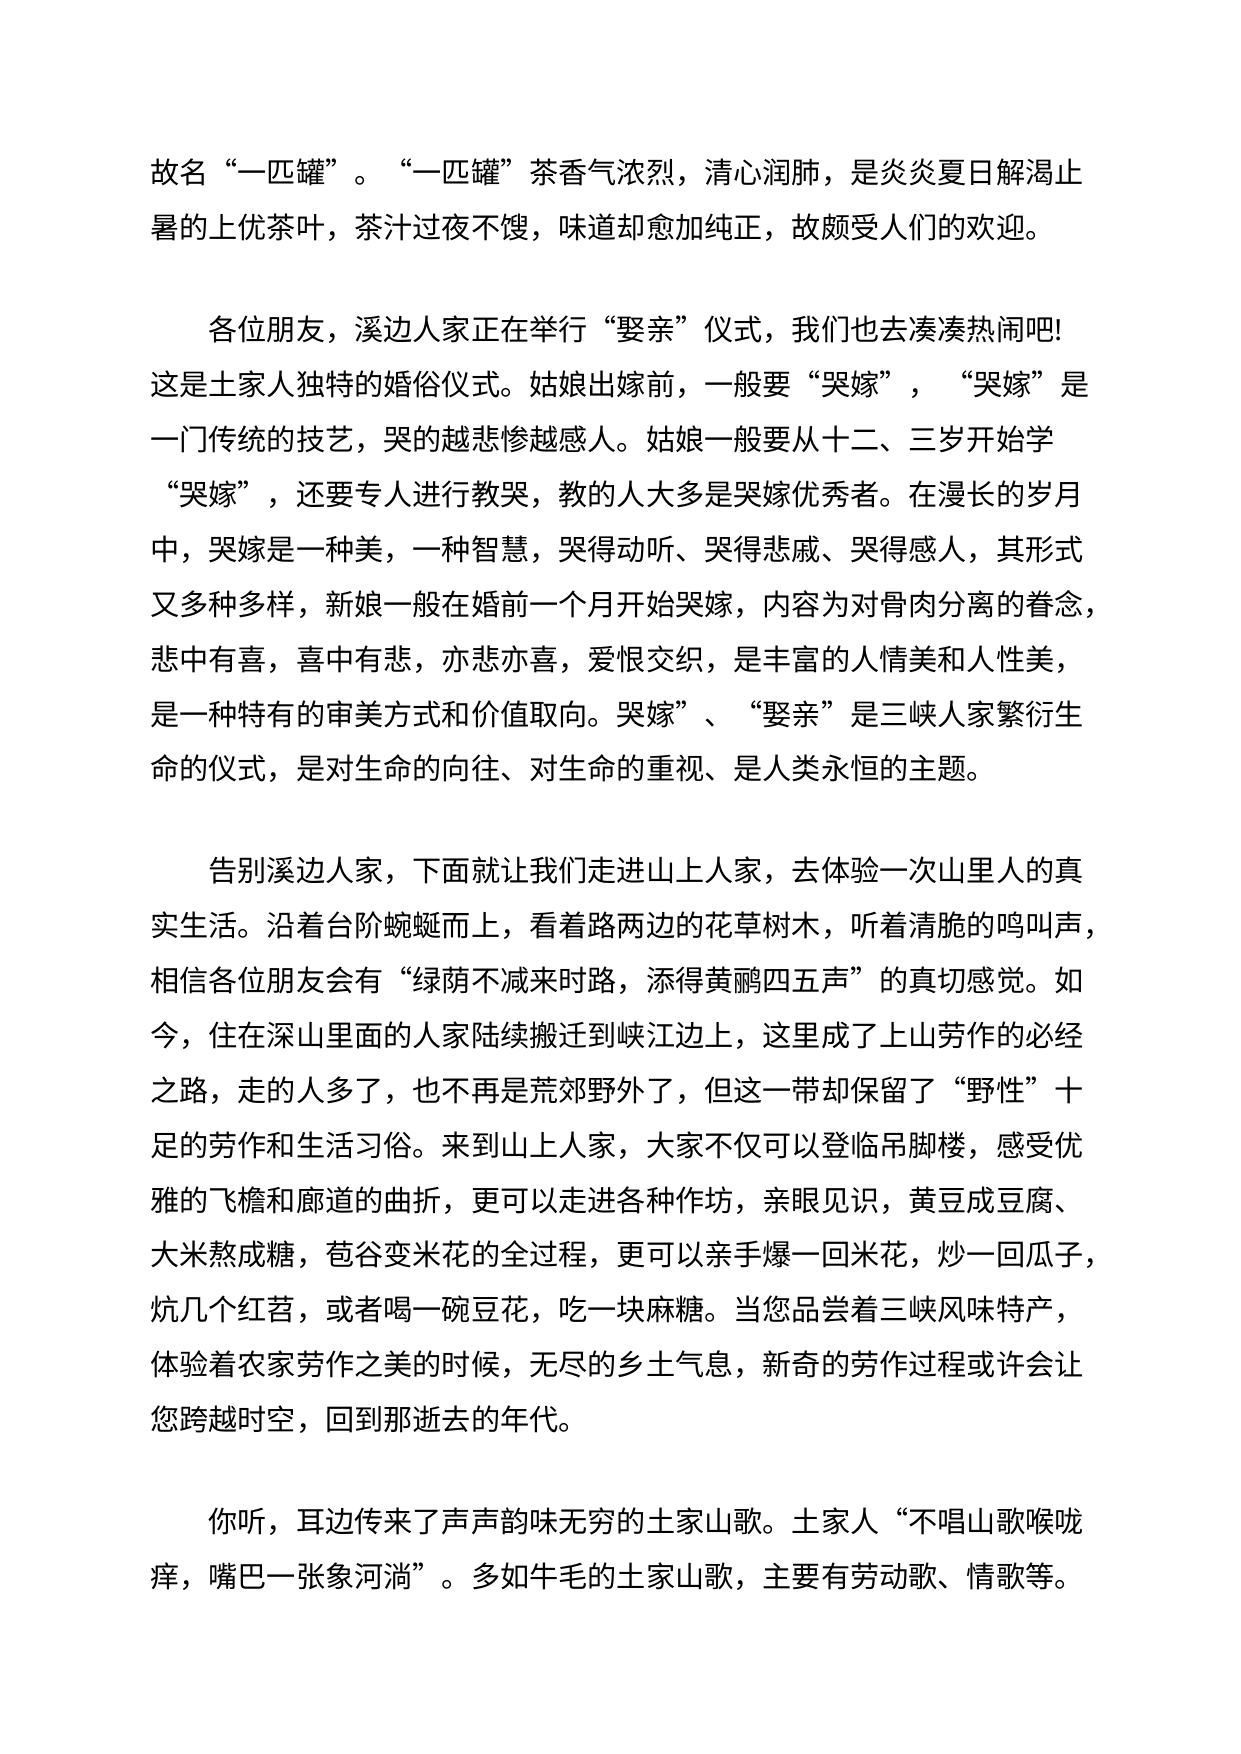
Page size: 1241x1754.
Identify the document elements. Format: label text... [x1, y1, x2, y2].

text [150, 150, 1090, 247]
text 告别溪边人家，下面就让我们走进山上人家，去体验一次山里人的真实生活。沿着台阶蜿蜒而上，看着路两边的花草树木，听着清脆的鸣叫声，相信各位朋友会有“绿荫不减来时路，添得黄鹂四五声”的真切感觉。如今，住在深山里面的人家陆续搬迁到峡江边上，这里成了上山劳作的必经之路，走的人多了，也不再是荒郊野外了，但这一带却保留了“野性”十足的劳作和生活习俗。来到山上人家，大家不仅可以登临吊脚楼，感受优雅的飞檐和廊道的曲折，更可以走进各种作坊，亲眼见识，黄豆成豆腐、大米熬成糖，苞谷变米花的全过程，更可以亲手爆一回米花，炒一回瓜子，炕几个红苕，或者喝一碗豆花，吃一块麻糖。当您品尝着三峡风味特产，体验着农家劳作之美的时候，无尽的乡土气息，新奇的劳作过程或许会让您跨越时空，回到那逝去的年代。 [150, 848, 1090, 1439]
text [150, 1498, 1090, 1596]
text 各位朋友，溪边人家正在举行“娶亲”仪式，我们也去凑凑热闹吧!这是土家人独特的婚俗仪式。姑娘出嫁前，一般要“哭嫁”， “哭嫁”是一门传统的技艺，哭的越悲惨越感人。姑娘一般要从十二、三岁开始学“哭嫁”，还要专人进行教哭，教的人大多是哭嫁优秀者。在漫长的岁月中，哭嫁是一种美，一种智慧，哭得动听、哭得悲戚、哭得感人，其形式又多种多样，新娘一般在婚前一个月开始哭嫁，内容为对骨肉分离的眷念，悲中有喜，喜中有悲，亦悲亦喜，爱恨交织，是丰富的人情美和人性美，是一种特有的审美方式和价值取向。哭嫁”、“娶亲”是三峡人家繁衍生命的仪式，是对生命的向往、对生命的重视、是人类永恒的主题。 [150, 307, 1090, 788]
